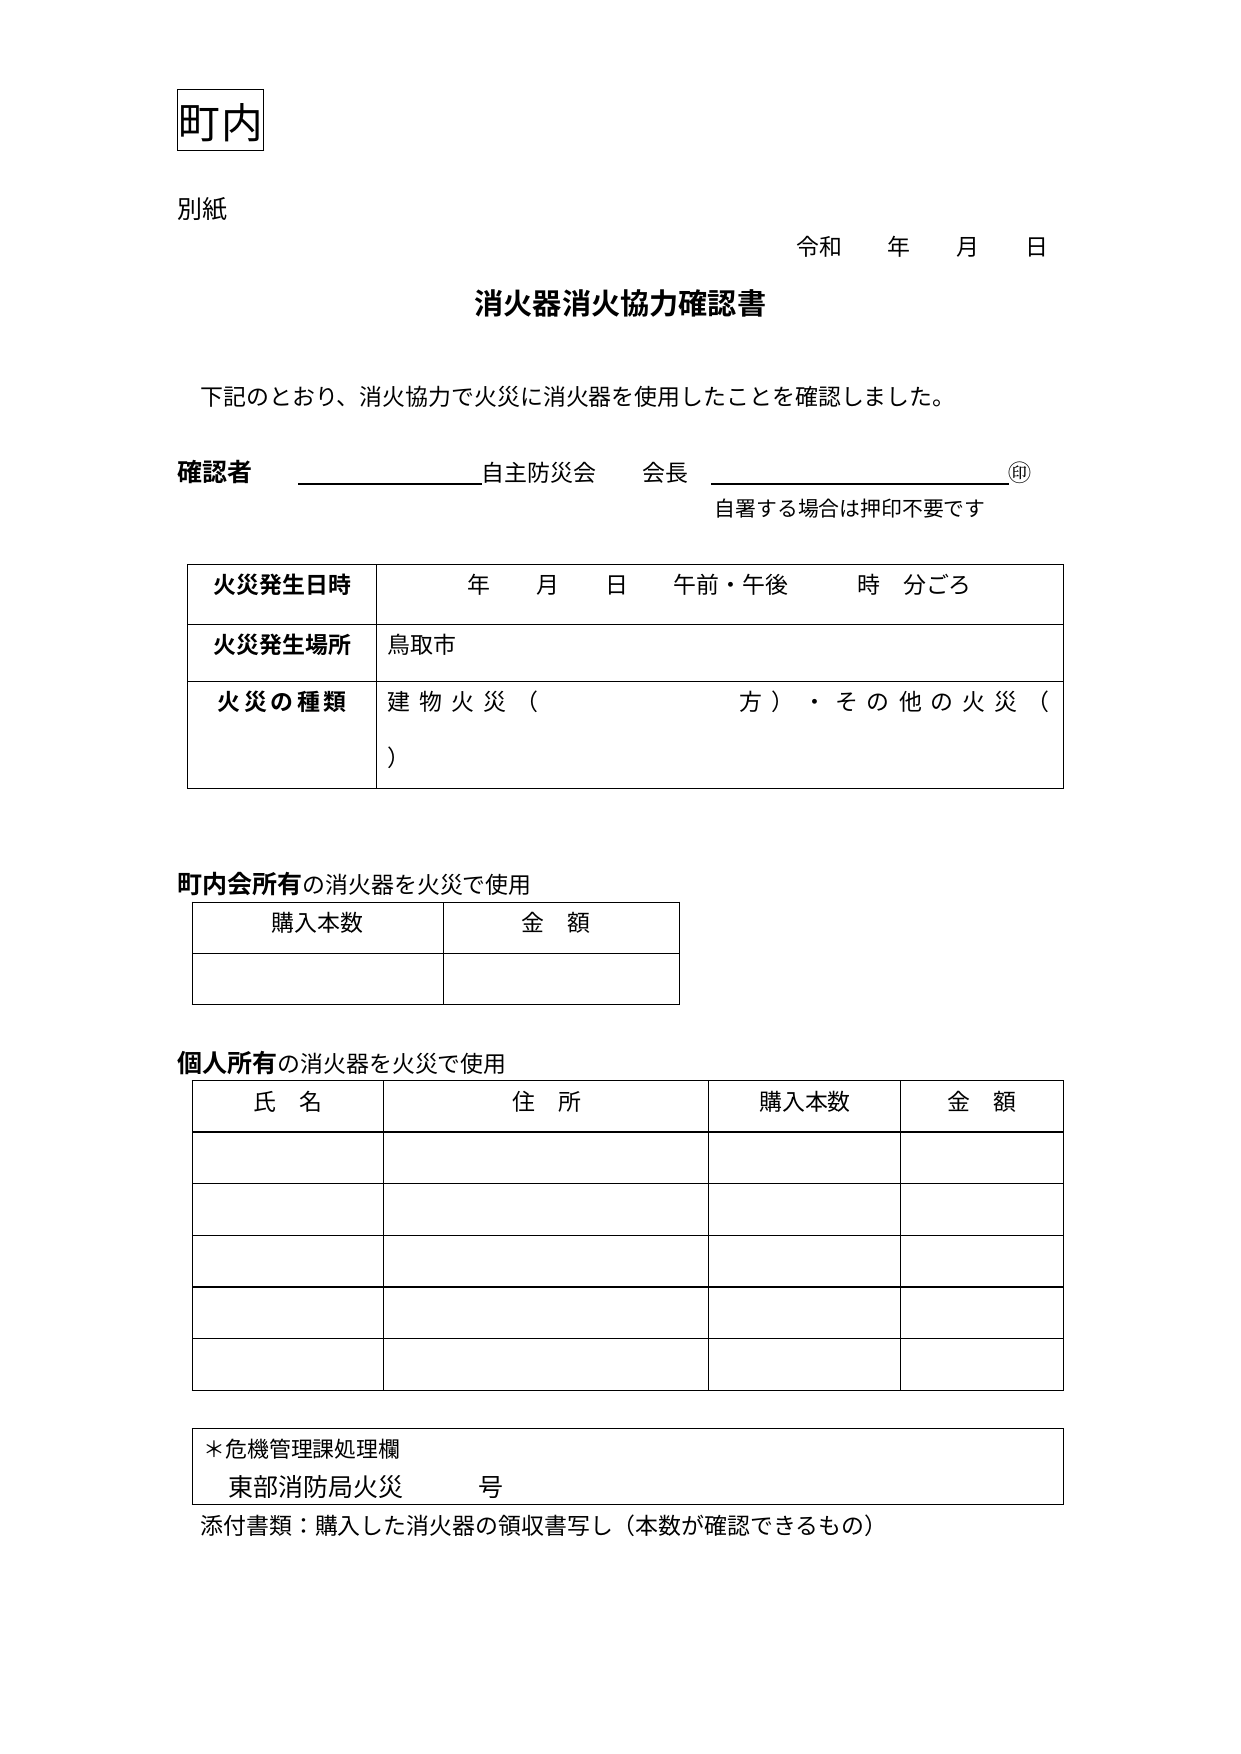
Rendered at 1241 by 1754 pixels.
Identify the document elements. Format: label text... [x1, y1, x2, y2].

table_cell [709, 1236, 900, 1286]
table_cell [901, 1184, 1063, 1235]
table_cell [901, 1236, 1063, 1286]
text 町内会所有の消火器を火災で使用 [177, 864, 1063, 902]
table_cell [384, 1339, 708, 1390]
table_cell 火災発生場所 [188, 625, 376, 681]
table_cell [193, 1288, 383, 1338]
table_header 住 所 [384, 1081, 708, 1131]
table_header 金 額 [444, 903, 679, 953]
table_cell [709, 1288, 900, 1338]
table_header 火災発生日時 [188, 565, 376, 623]
table_header 購入本数 [193, 903, 443, 953]
text 消火器消火協力確認書 [177, 264, 1063, 339]
table_cell [901, 1339, 1063, 1390]
table_cell 建物火災（ 方）・その他の火災（ ） [377, 682, 1063, 788]
table_cell 火災の種類 [188, 682, 376, 788]
table_cell [901, 1288, 1063, 1338]
text 下記のとおり、消火協力で火災に消火器を使用したことを確認しました。 [177, 377, 1063, 414]
table_header ＊危機管理課処理欄 東部消防局火災 号 [193, 1429, 1063, 1504]
table_cell [193, 1236, 383, 1286]
table_header 年 月 日 午前・午後 時 分ごろ [377, 565, 1063, 623]
table_cell [193, 954, 443, 1004]
table_cell [709, 1339, 900, 1390]
table_cell [444, 954, 679, 1004]
table_cell [193, 1133, 383, 1183]
table_cell [193, 1184, 383, 1235]
table_cell [709, 1184, 900, 1235]
table_cell [384, 1184, 708, 1235]
table_cell [709, 1133, 900, 1183]
text 自署する場合は押印不要です [177, 489, 1063, 527]
table_header 氏 名 [193, 1081, 383, 1131]
table_cell [901, 1133, 1063, 1183]
text 令和 年 月 日 [177, 227, 1063, 264]
table_cell [384, 1236, 708, 1286]
table_header 金 額 [901, 1081, 1063, 1131]
table_cell [193, 1339, 383, 1390]
text 別紙 [177, 189, 1063, 227]
table_cell [384, 1133, 708, 1183]
text 個人所有の消火器を火災で使用 [177, 1043, 1063, 1080]
text 添付書類：購入した消火器の領収書写し（本数が確認できるもの） [177, 1505, 1063, 1543]
table_cell 鳥取市 [377, 625, 1063, 681]
table_cell [384, 1288, 708, 1338]
text 確認者 自主防災会 会長 ㊞ [177, 452, 1063, 489]
table_header 購入本数 [709, 1081, 900, 1131]
